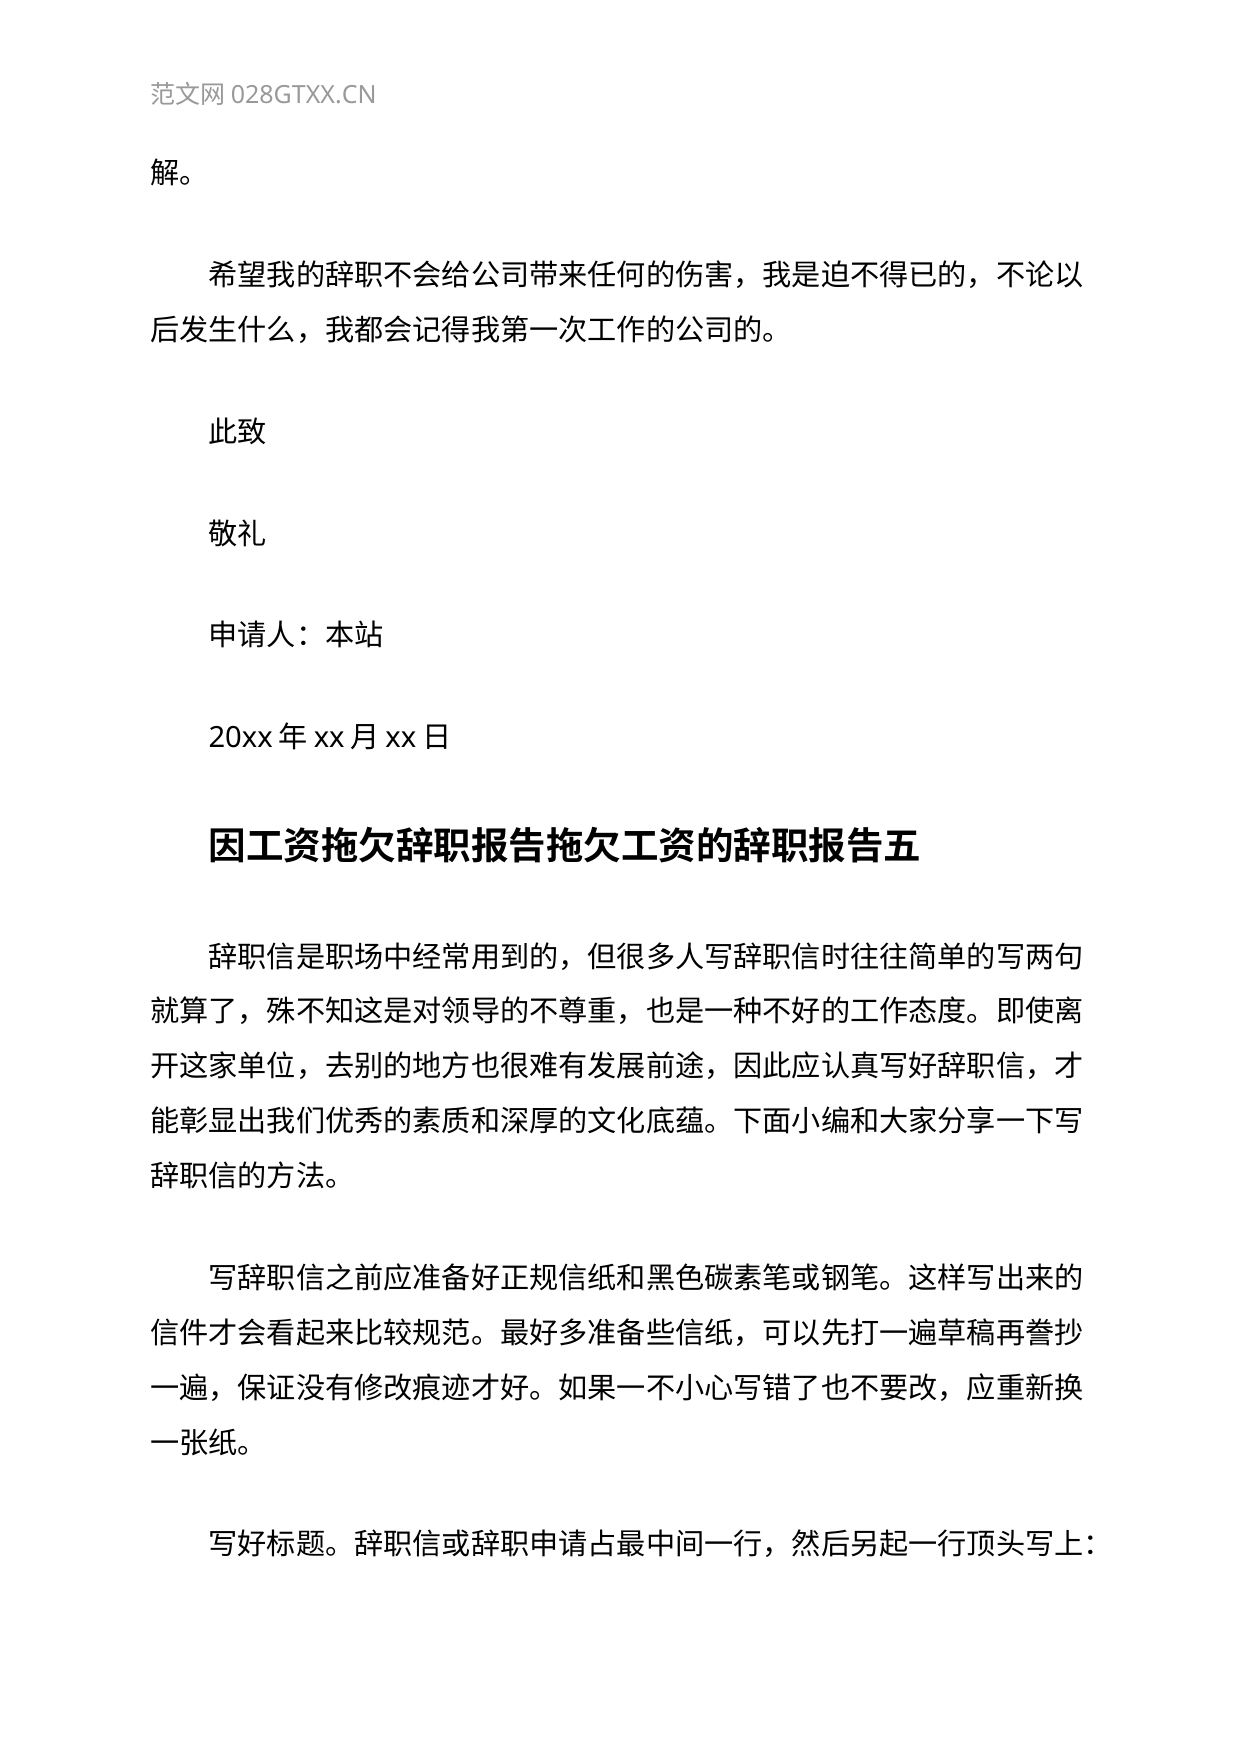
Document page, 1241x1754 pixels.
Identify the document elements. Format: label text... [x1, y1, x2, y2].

text 敬礼 [150, 510, 1090, 552]
text 20xx年xx月xx日 [150, 714, 1090, 756]
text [150, 150, 1090, 192]
text 希望我的辞职不会给公司带来任何的伤害，我是迫不得已的，不论以后发生什么，我都会记得我第一次工作的公司的。 [150, 252, 1090, 349]
text 此致 [150, 408, 1090, 451]
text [150, 1521, 1090, 1563]
text 辞职信是职场中经常用到的，但很多人写辞职信时往往简单的写两句就算了，殊不知这是对领导的不尊重，也是一种不好的工作态度。即使离开这家单位，去别的地方也很难有发展前途，因此应认真写好辞职信，才能彰显出我们优秀的素质和深厚的文化底蕴。下面小编和大家分享一下写辞职信的方法。 [150, 933, 1090, 1195]
text 写辞职信之前应准备好正规信纸和黑色碳素笔或钢笔。这样写出来的信件才会看起来比较规范。最好多准备些信纸，可以先打一遍草稿再誊抄一遍，保证没有修改痕迹才好。如果一不小心写错了也不要改，应重新换一张纸。 [150, 1254, 1090, 1461]
text 申请人：本站 [150, 612, 1090, 654]
text 因工资拖欠辞职报告拖欠工资的辞职报告五 [150, 816, 1090, 870]
